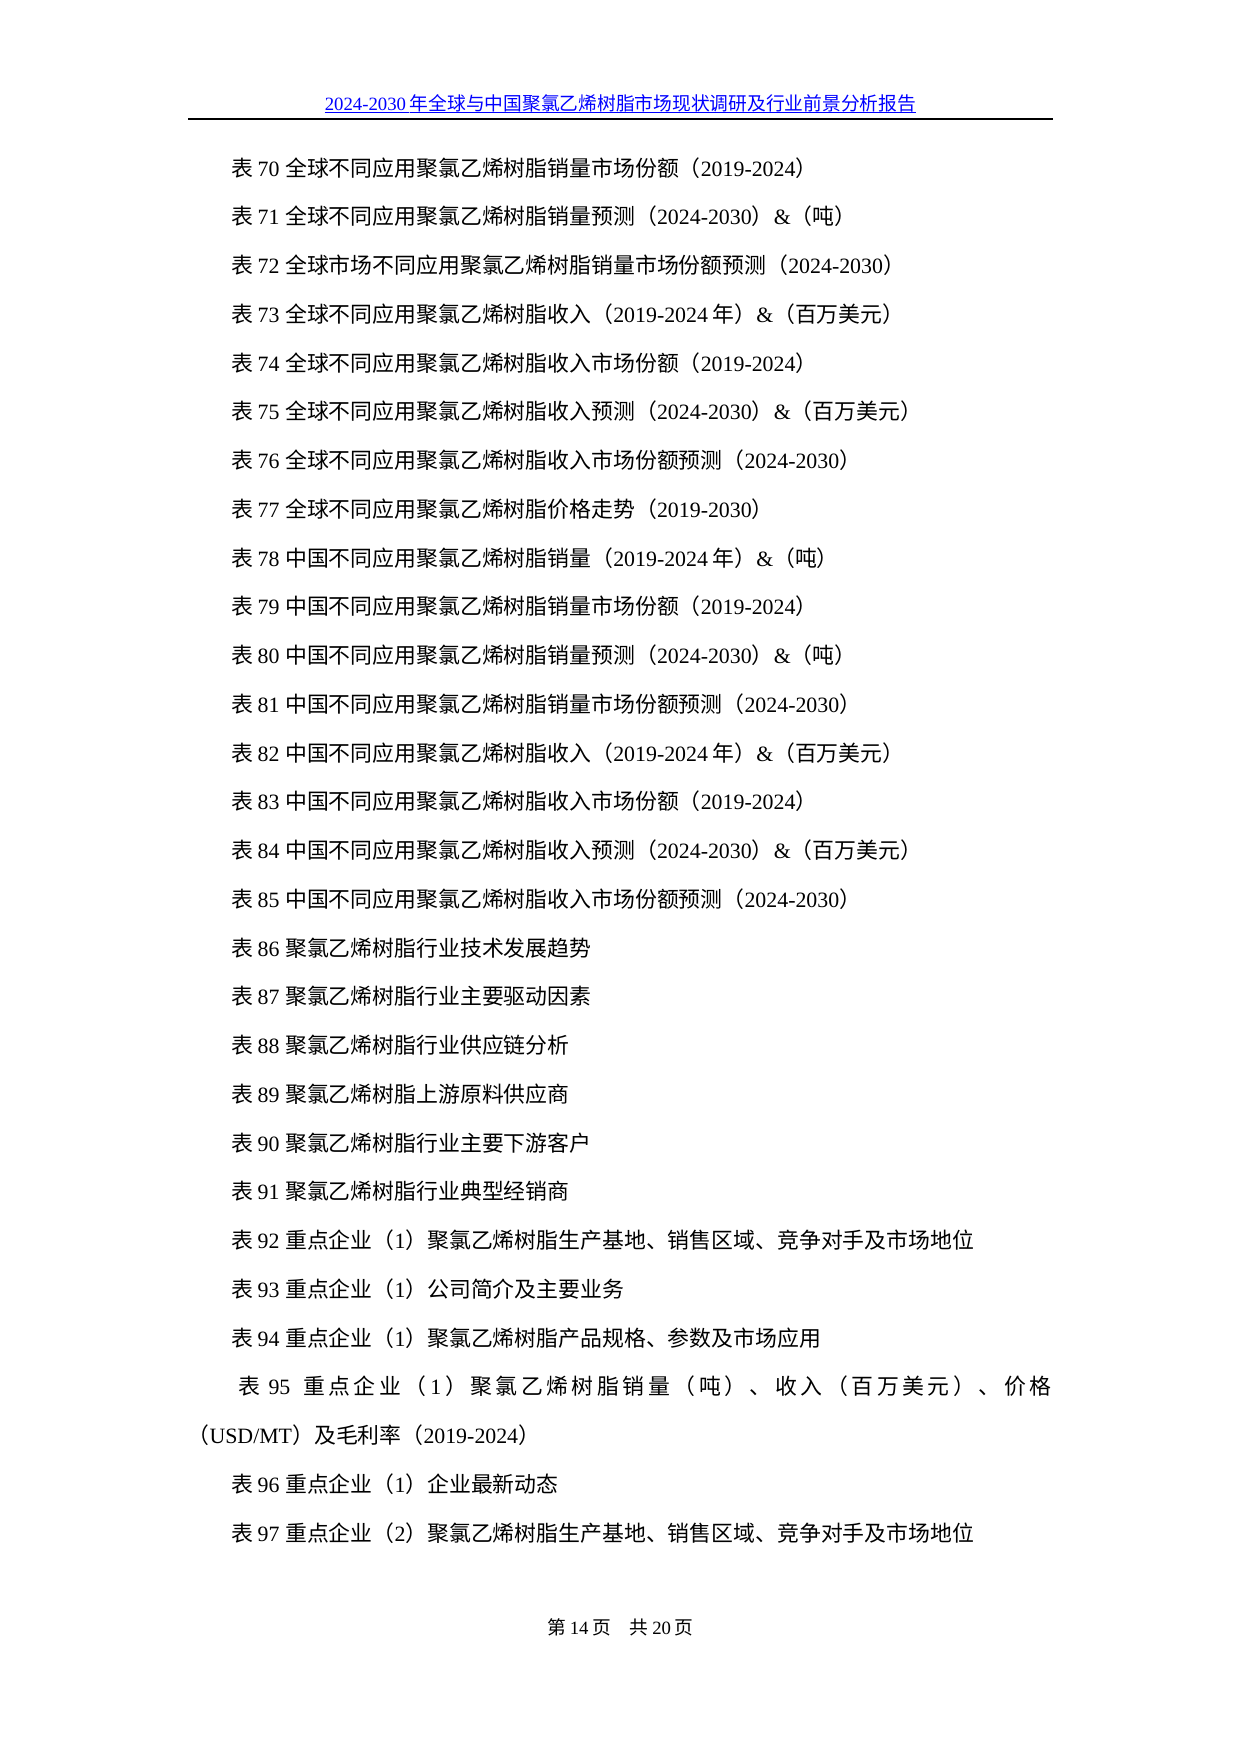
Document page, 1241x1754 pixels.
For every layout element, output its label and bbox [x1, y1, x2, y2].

text [187, 150, 1053, 1548]
